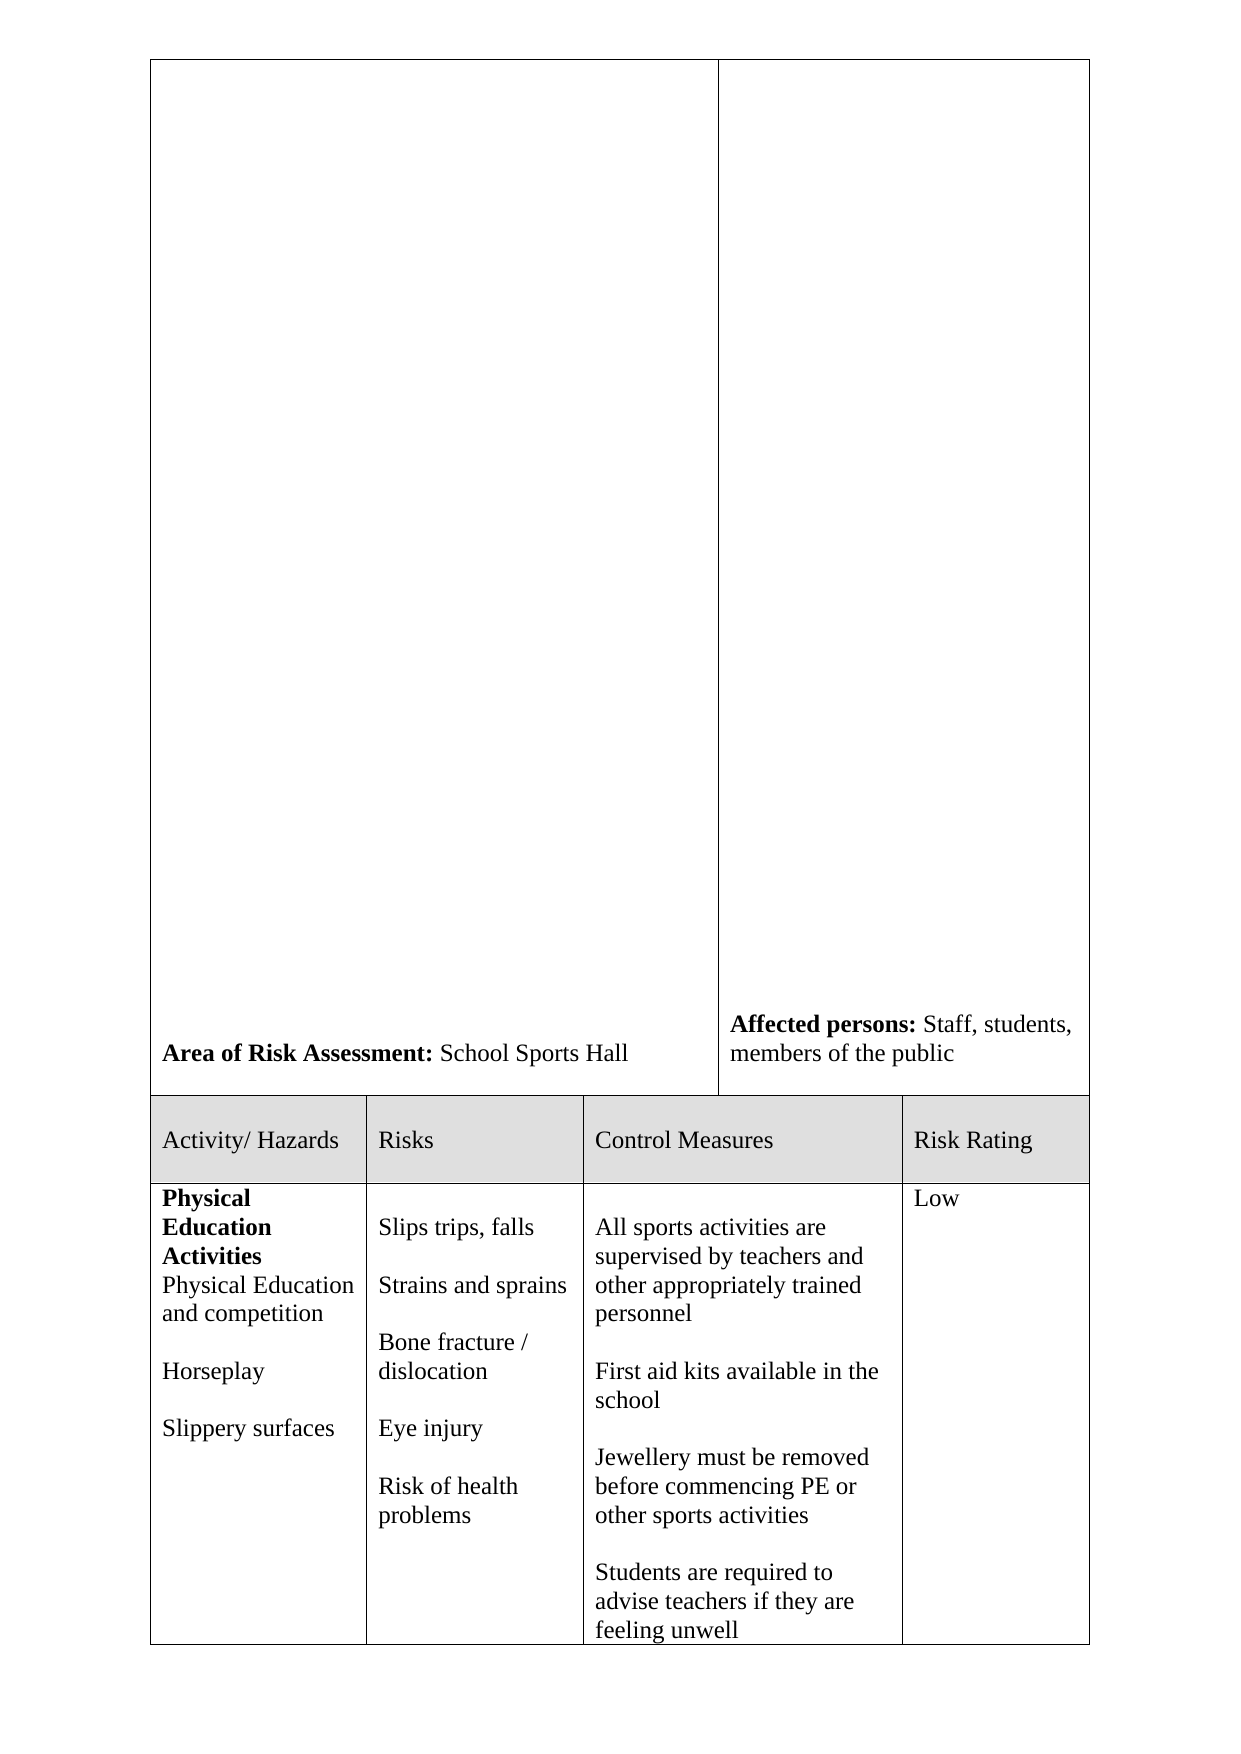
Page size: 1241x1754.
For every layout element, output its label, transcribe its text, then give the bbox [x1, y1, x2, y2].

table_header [151, 60, 718, 1095]
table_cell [367, 1184, 583, 1643]
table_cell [151, 1184, 366, 1643]
table_cell Activity/ Hazards [151, 1096, 366, 1182]
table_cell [584, 1184, 902, 1643]
table_cell Control Measures [584, 1096, 902, 1182]
table_cell Low [903, 1184, 1089, 1643]
table_cell Risk Rating [903, 1096, 1089, 1182]
table_cell Risks [367, 1096, 583, 1182]
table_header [719, 60, 1089, 1095]
